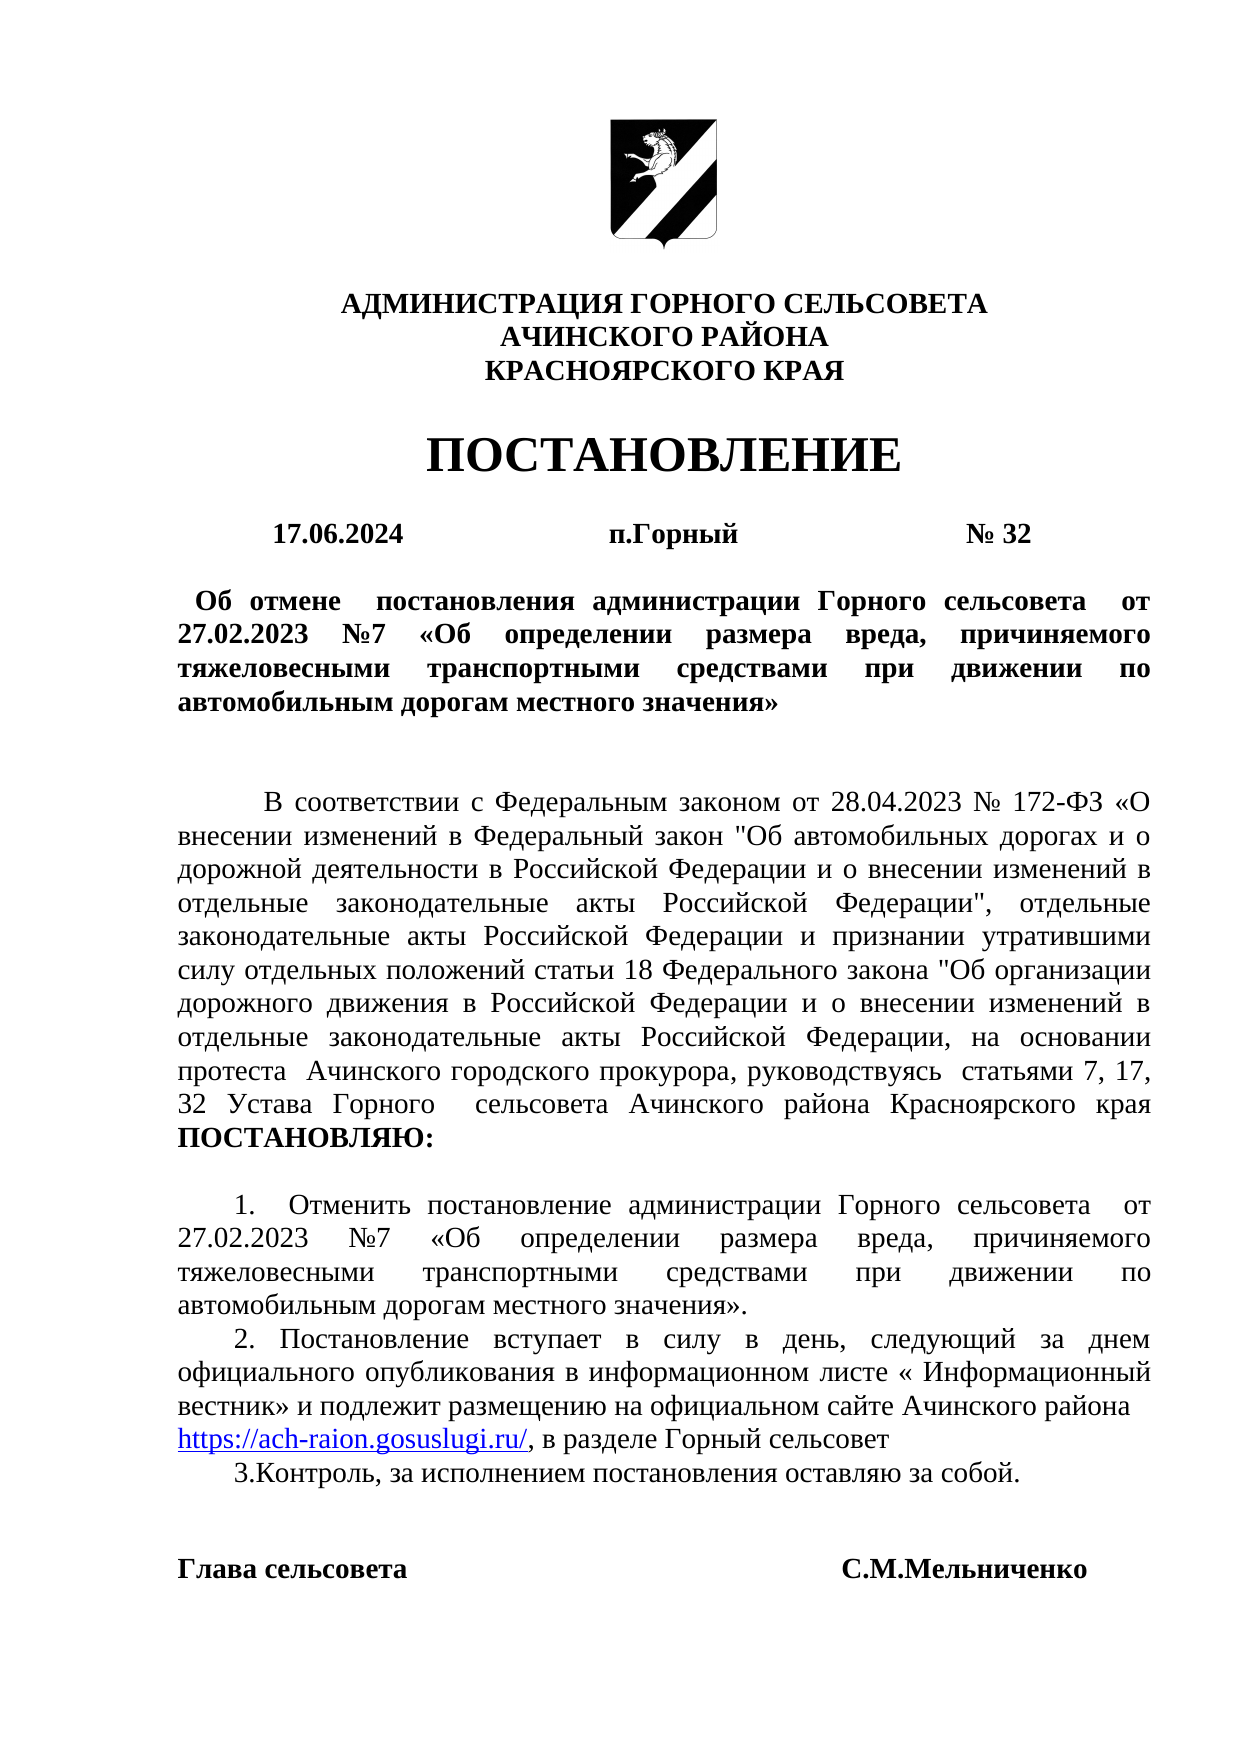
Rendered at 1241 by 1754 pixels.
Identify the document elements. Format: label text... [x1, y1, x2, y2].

text 2. Постановление вступает в силу в день, следующий за днем официального опубликования в информационном листе « Информационный вестник» и подлежит размещению на официальном сайте Ачинского района [177, 1321, 1152, 1422]
text Глава сельсовета С.М.Мельниченко [177, 1551, 1152, 1584]
text АДМИНИСТРАЦИЯ ГОРНОГО СЕЛЬСОВЕТА [177, 286, 1152, 319]
text АЧИНСКОГО РАЙОНА [177, 319, 1152, 353]
text КРАСНОЯРСКОГО КРАЯ [177, 353, 1152, 387]
picture [608, 118, 720, 253]
text Об отмене постановления администрации Горного сельсовета от 27.02.2023 №7 «Об определении размера вреда, причиняемого тяжеловесными транспортными средствами при движении по автомобильным дорогам местного значения» [177, 583, 1152, 717]
text В соответствии с Федеральным законом от 28.04.2023 № 172-ФЗ «О внесении изменений в Федеральный закон "Об автомобильных дорогах и о дорожной деятельности в Российской Федерации и о внесении изменений в отдельные законодательные акты Российской Федерации", отдельные законодательные акты Российской Федерации и признании утратившими силу отдельных положений статьи 18 Федерального закона "Об организации дорожного движения в Российской Федерации и о внесении изменений в отдельные законодательные акты Российской Федерации, на основании протеста Ачинского городского прокурора, руководствуясь статьями 7, 17, 32 Устава Горного сельсовета Ачинского района Красноярского края ПОСТАНОВЛЯЮ: [177, 784, 1152, 1153]
text 1. Отменить постановление администрации Горного сельсовета от 27.02.2023 №7 «Об определении размера вреда, причиняемого тяжеловесными транспортными средствами при движении по автомобильным дорогам местного значения». [177, 1187, 1152, 1321]
text 17.06.2024 п.Горный № 32 [177, 516, 1152, 549]
text https://ach-raion.gosuslugi.ru/, в разделе Горный сельсовет [177, 1422, 1152, 1455]
text 3.Контроль, за исполнением постановления оставляю за собой. [177, 1455, 1152, 1489]
text ПОСТАНОВЛЕНИЕ [177, 425, 1152, 482]
